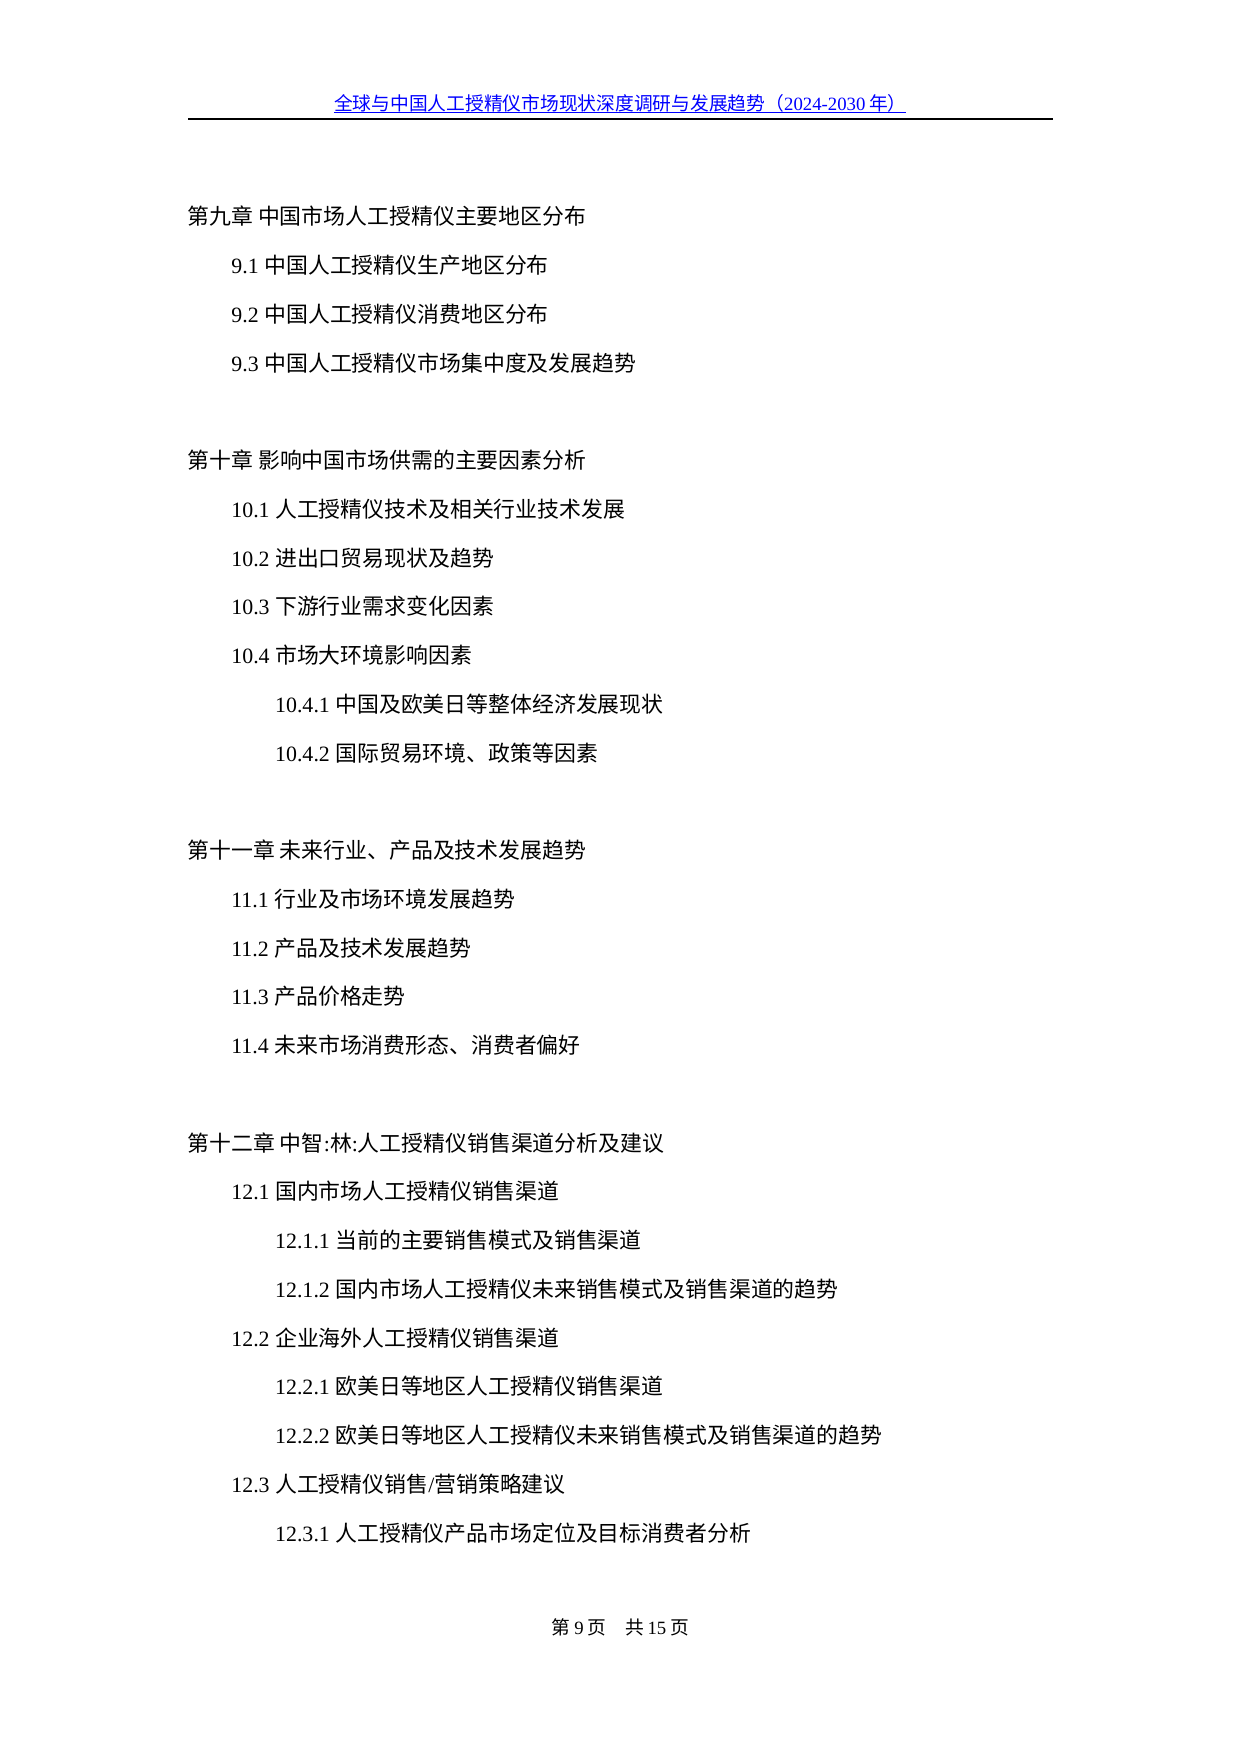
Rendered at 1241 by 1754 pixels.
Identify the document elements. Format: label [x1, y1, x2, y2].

text [187, 150, 1053, 1548]
